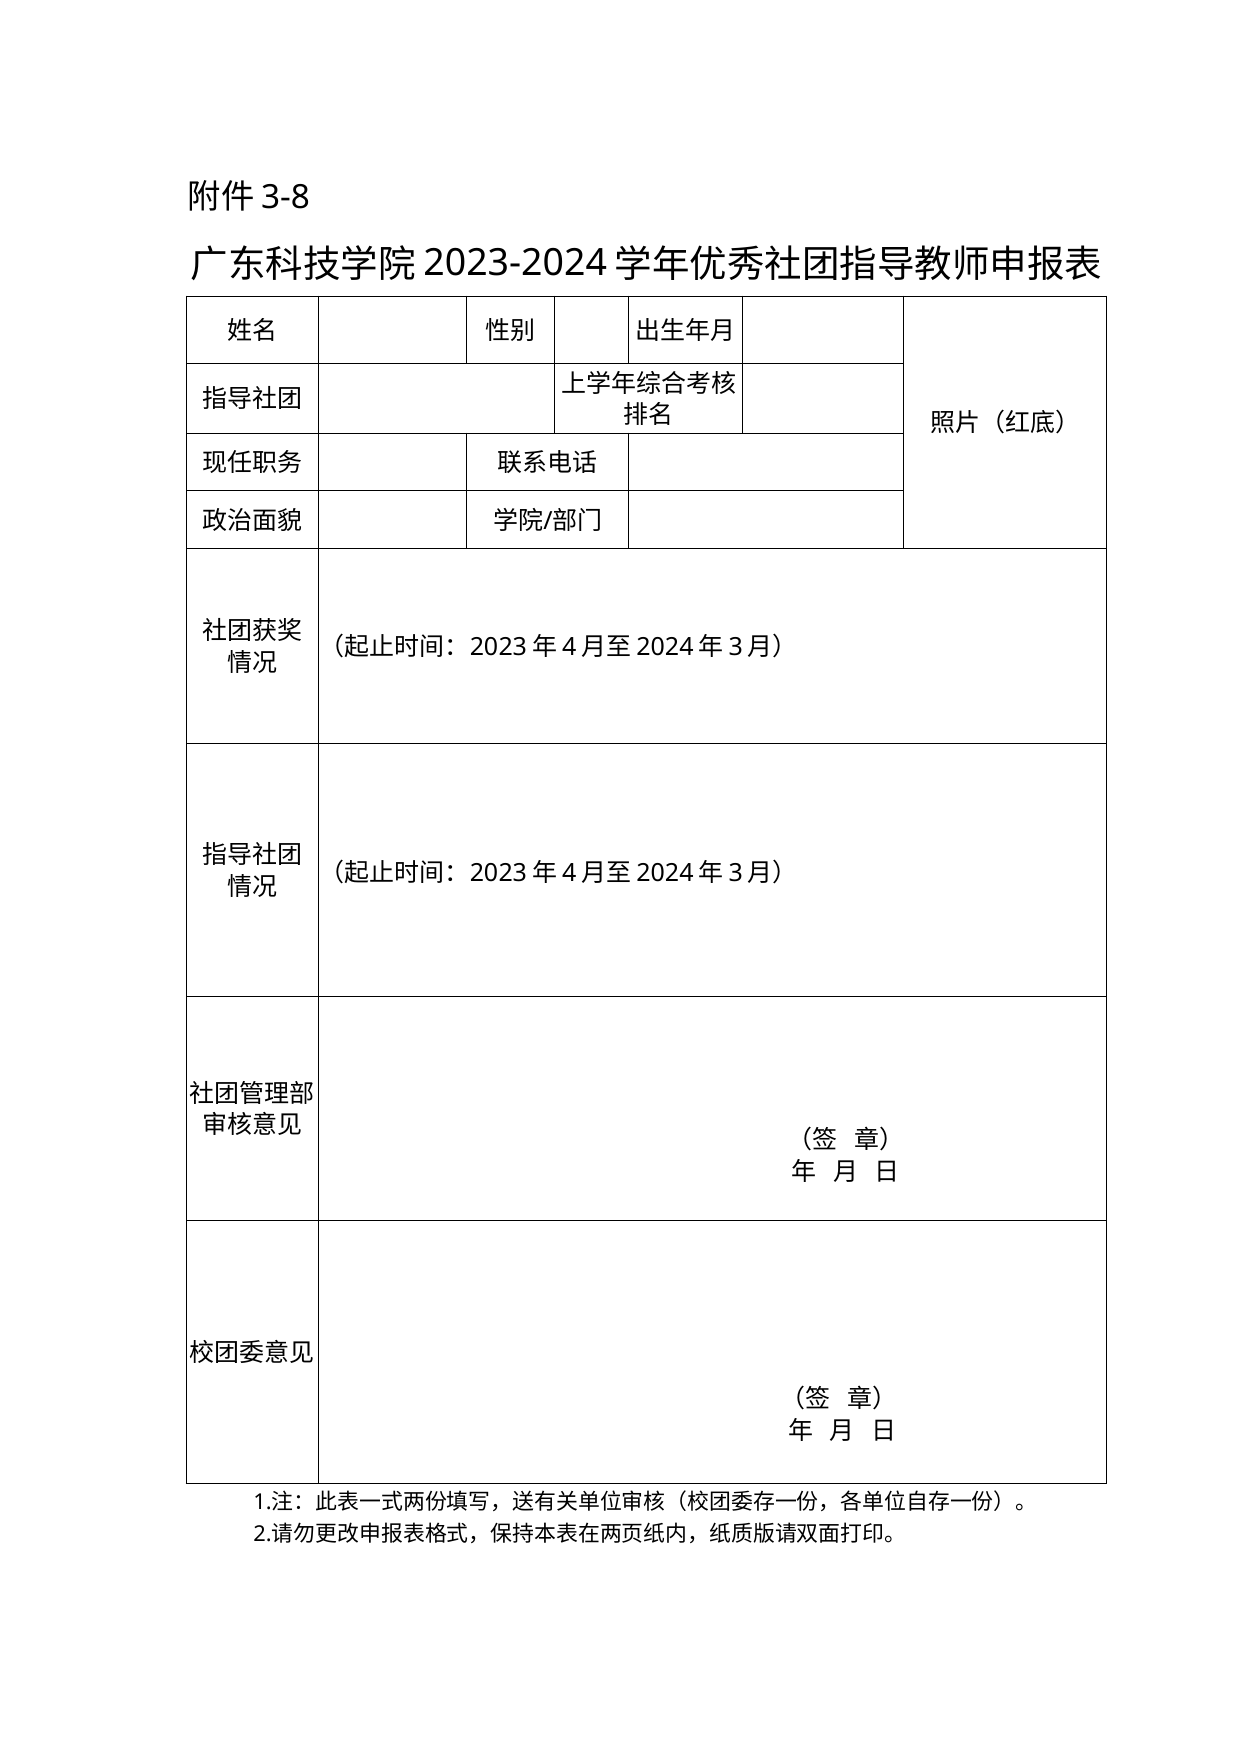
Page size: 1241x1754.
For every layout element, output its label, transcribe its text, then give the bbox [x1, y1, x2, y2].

table_cell 联系电话 [467, 434, 628, 490]
text 附件3-8 [187, 162, 1053, 227]
table_cell [319, 364, 554, 433]
table_cell [743, 297, 903, 363]
table_cell （签 章） 年 月 日 [319, 997, 1106, 1219]
table_cell [629, 491, 903, 548]
table_cell 上学年综合考核排名 [555, 364, 742, 433]
table_cell （起止时间：2023年4月至2024年3月） [319, 549, 1106, 743]
table_cell 指导社团 情况 [187, 744, 318, 996]
table_cell 学院/部门 [467, 491, 628, 548]
table_cell 社团管理部审核意见 [187, 997, 318, 1219]
table_cell 校团委意见 [187, 1221, 318, 1483]
table_header 广东科技学院2023-2024学年优秀社团指导教师申报表 [186, 227, 1107, 296]
text 1.注：此表一式两份填写，送有关单位审核（校团委存一份，各单位自存一份）。 [187, 1484, 1053, 1516]
table_cell 社团获奖 情况 [187, 549, 318, 743]
text 2.请勿更改申报表格式，保持本表在两页纸内，纸质版请双面打印。 [187, 1516, 1053, 1547]
table_cell （起止时间：2023年4月至2024年3月） [319, 744, 1106, 996]
table_cell [555, 297, 628, 363]
table_cell 姓名 [187, 297, 318, 363]
table_cell [319, 297, 466, 363]
table_cell [319, 491, 466, 548]
table_cell [629, 434, 903, 490]
table_cell （签 章） 年 月 日 [319, 1221, 1106, 1483]
table_cell 性别 [467, 297, 554, 363]
table_cell 指导社团 [187, 364, 318, 433]
table_cell 出生年月 [629, 297, 742, 363]
table_cell 照片（红底） [904, 297, 1106, 548]
table_cell [743, 364, 903, 433]
table_cell [319, 434, 466, 490]
table_cell 现任职务 [187, 434, 318, 490]
table_cell 政治面貌 [187, 491, 318, 548]
